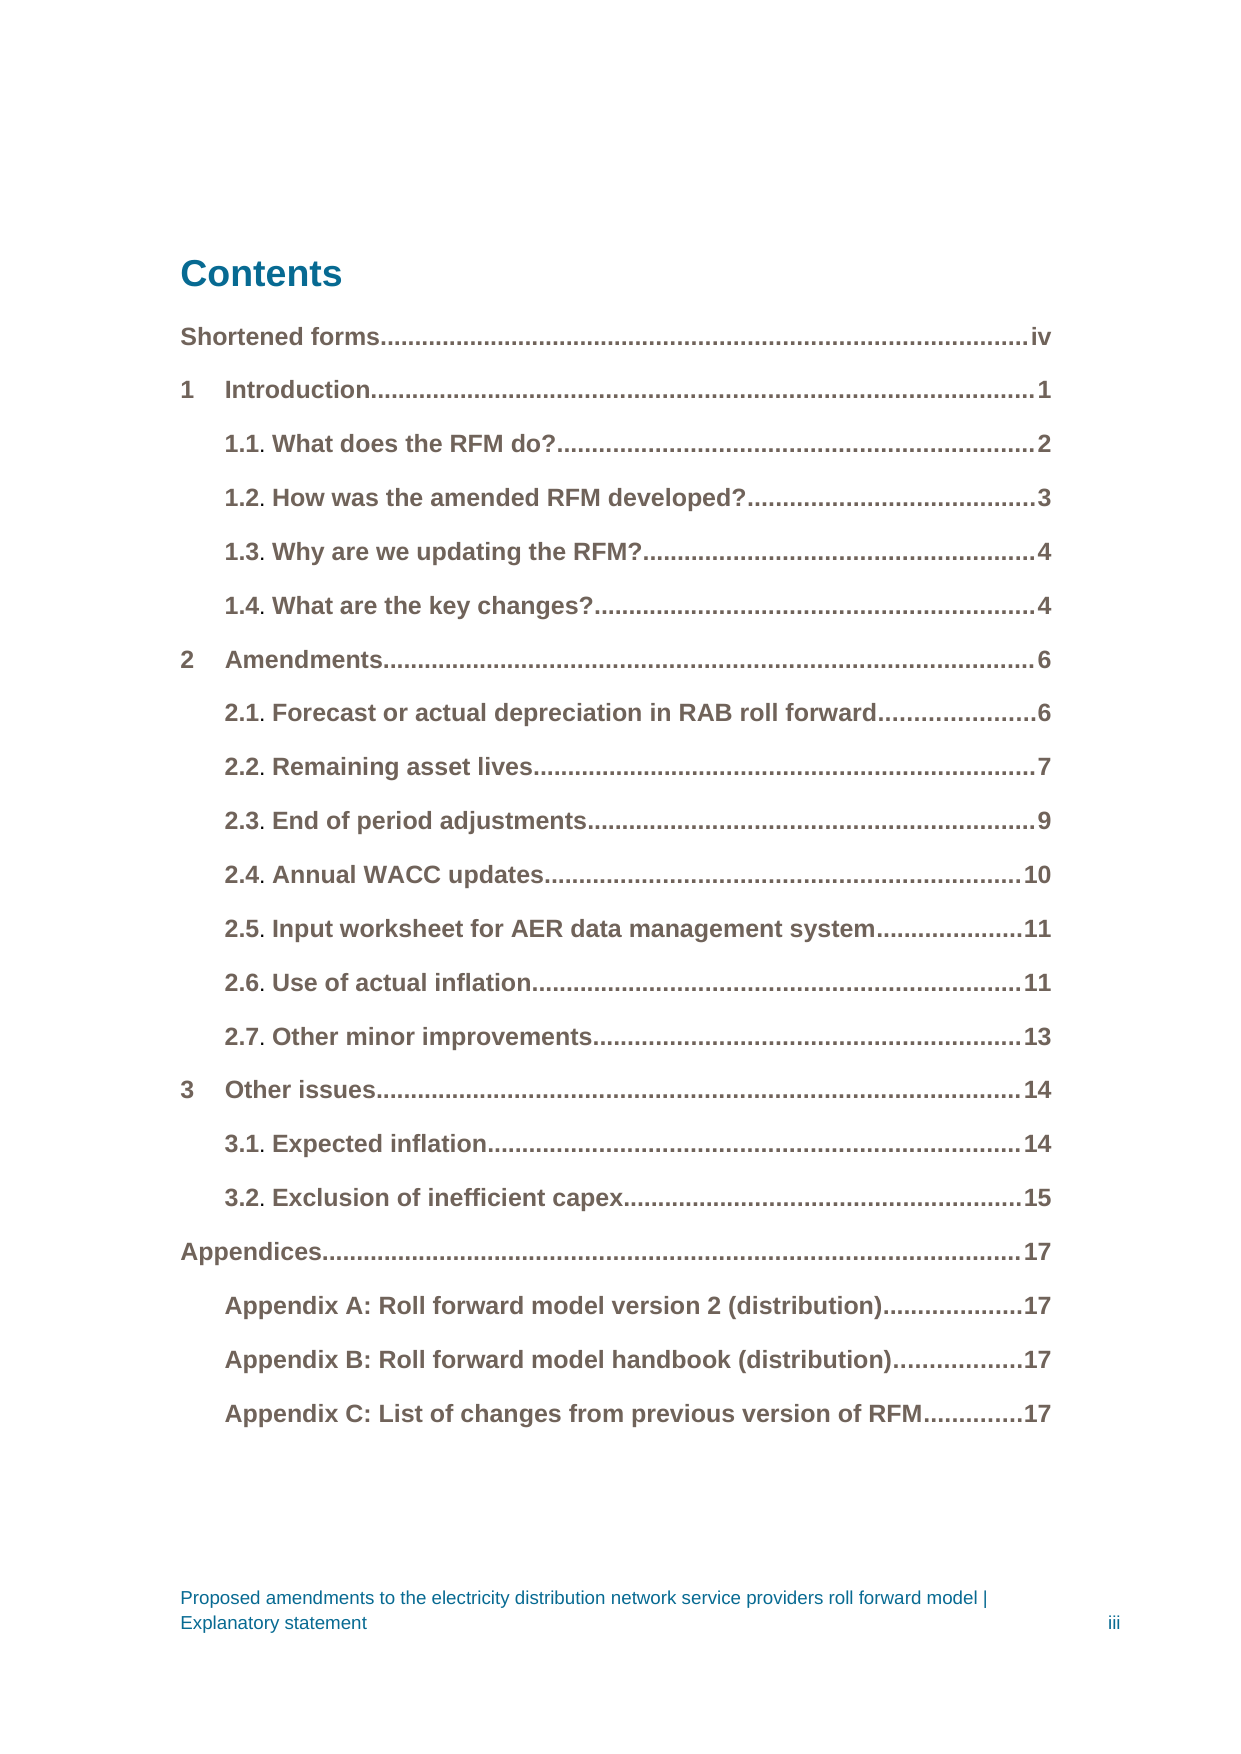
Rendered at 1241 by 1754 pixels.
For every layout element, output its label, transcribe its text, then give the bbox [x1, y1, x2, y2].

text 2.1 Forecast or actual depreciation in RAB roll forward 6 [224, 698, 1063, 727]
text Appendix A: Roll forward model version 2 (distribution) 17 [224, 1291, 1063, 1319]
text 1.2 How was the amended RFM developed? 3 [224, 483, 1063, 512]
subtitle Contents [180, 251, 1063, 294]
text Appendix B: Roll forward model handbook (distribution) 17 [224, 1345, 1063, 1373]
text 1.4 What are the key changes? 4 [224, 591, 1063, 619]
text 3.2 Exclusion of inefficient capex 15 [224, 1183, 1063, 1212]
text 1 Introduction 1 [180, 375, 1063, 404]
text 2.7 Other minor improvements 13 [224, 1022, 1063, 1050]
text 2.4 Annual WACC updates 10 [224, 860, 1063, 889]
text 2.6 Use of actual inflation 11 [224, 968, 1063, 996]
text 2.2 Remaining asset lives 7 [224, 752, 1063, 781]
text 3.1 Expected inflation 14 [224, 1129, 1063, 1158]
text 2.5 Input worksheet for AER data management system 11 [224, 914, 1063, 943]
text 3 Other issues 14 [180, 1075, 1063, 1104]
text 1.1 What does the RFM do? 2 [224, 429, 1063, 458]
text Appendix C: List of changes from previous version of RFM 17 [224, 1398, 1063, 1427]
text Shortened forms iv [180, 321, 1063, 350]
text Appendices 17 [180, 1237, 1063, 1266]
text 1.3 Why are we updating the RFM? 4 [224, 537, 1063, 566]
text 2.3 End of period adjustments 9 [224, 806, 1063, 835]
text 2 Amendments 6 [180, 644, 1063, 673]
picture [611, 1594, 615, 1604]
